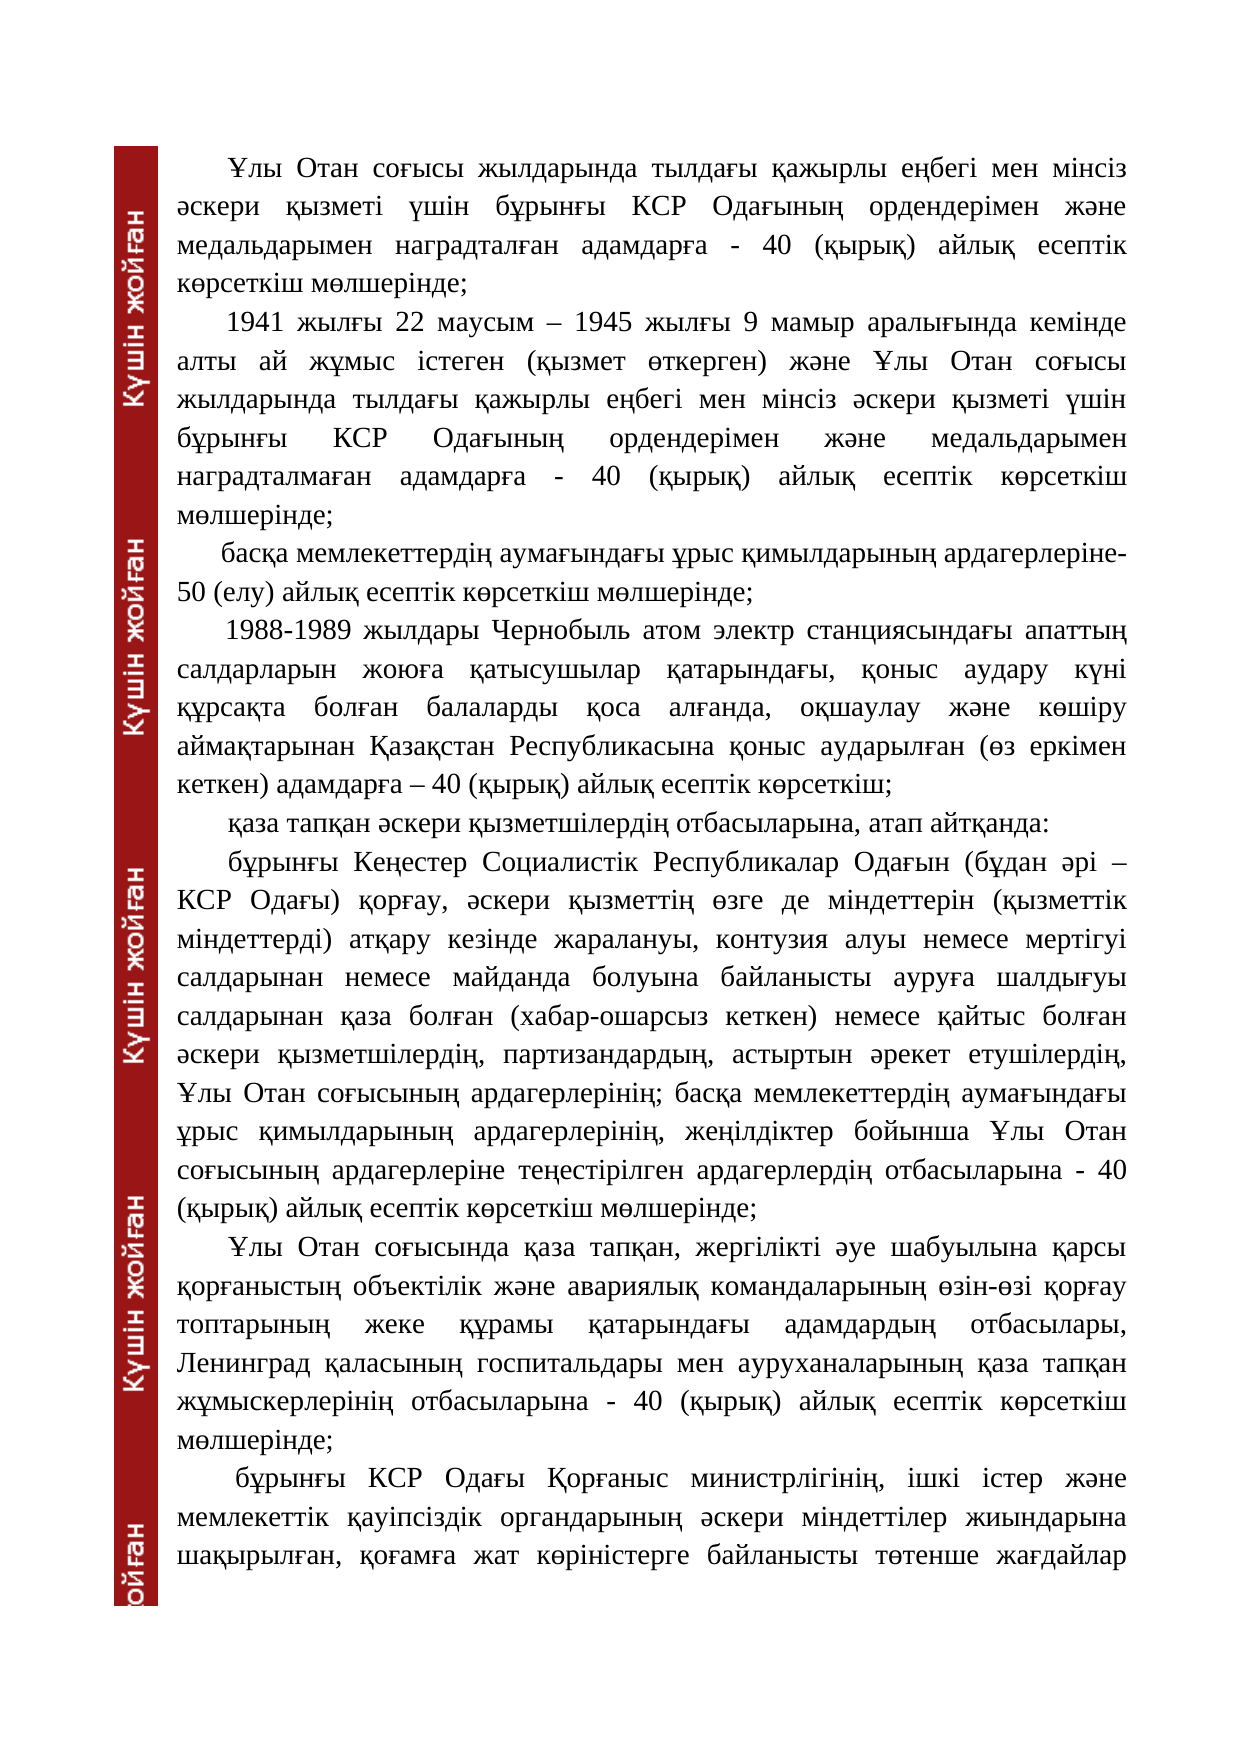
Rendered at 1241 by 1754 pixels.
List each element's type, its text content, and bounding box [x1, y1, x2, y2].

picture [114, 1455, 158, 1460]
text қаза тапқан әскери қызметшілердің отбасыларына, атап айтқанда: [112, 805, 1128, 839]
text Ұлы Отан соғысында қаза тапқан, жергiлiктi әуе шабуылына қарсы қорғаныстың объектiлiк және авариялық командаларының өзiн-өзi қорғау топтарының жеке құрамы қатарындағы адамдардың отбасылары, Ленинград қаласының госпитальдары мен ауруханаларының қаза тапқан жұмыскерлерінiң отбасыларына - 40 (қырық) айлық есептік көрсеткіш мөлшерінде; [112, 1229, 1128, 1455]
picture [114, 530, 158, 535]
picture [114, 1224, 158, 1229]
text 1941 жылғы 22 маусым – 1945 жылғы 9 мамыр аралығында кемiнде алты ай жұмыс iстеген (қызмет өткерген) және Ұлы Отан соғысы жылдарында тылдағы қажырлы еңбегi мен мiнсiз әскери қызметі үшін бұрынғы КСР Одағының ордендерiмен және медальдарымен наградталмаған адамдарға - 40 (қырық) айлық есептік көрсеткіш мөлшерінде; [112, 304, 1128, 530]
picture [114, 299, 158, 304]
text бұрынғы Кеңестер Социалистік Республикалар Одағын (бұдан әрі – КСР Одағы) қорғау, әскери қызметтiң өзге де мiндеттерiн (қызметтік мiндеттерді) атқару кезiнде жаралануы, контузия алуы немесе мертігуі салдарынан немесе майданда болуына байланысты ауруға шалдығуы салдарынан қаза болған (хабар-ошарсыз кеткен) немесе қайтыс болған әскери қызметшiлердің, партизандардың, астыртын әрекет етушiлердің, Ұлы Отан соғысының ардагерлерінің; басқа мемлекеттердің аумағындағы ұрыс қимылдарының ардагерлерінің, жеңілдіктер бойынша Ұлы Отан соғысының ардагерлеріне теңестірілген ардагерлердің отбасыларына - 40 (қырық) айлық есептік көрсеткіш мөлшерінде; [112, 844, 1128, 1224]
picture [114, 607, 158, 612]
picture [114, 800, 158, 805]
picture [114, 839, 158, 844]
text 1988-1989 жылдары Чернобыль атом электр станциясындағы апаттың салдарларын жоюға қатысушылар қатарындағы, қоныс аудару күні құрсақта болған балаларды қоса алғанда, оқшаулау және көшіру аймақтарынан Қазақстан Республикасына қоныс аударылған (өз еркімен кеткен) адамдарға – 40 (қырық) айлық есептік көрсеткіш; [112, 612, 1128, 800]
picture [114, 1571, 158, 1606]
text басқа мемлекеттердiң аумағындағы ұрыс қимылдарының ардагерлеріне- 50 (елу) айлық есептік көрсеткіш мөлшерінде; [112, 535, 1128, 607]
text Ұлы Отан соғысы жылдарында тылдағы қажырлы еңбегі мен мінсіз әскери қызметі үшін бұрынғы КСР Одағының ордендерімен және медальдарымен наградталған адамдарға - 40 (қырық) айлық есептік көрсеткіш мөлшерінде; [112, 150, 1128, 299]
picture [114, 146, 158, 150]
